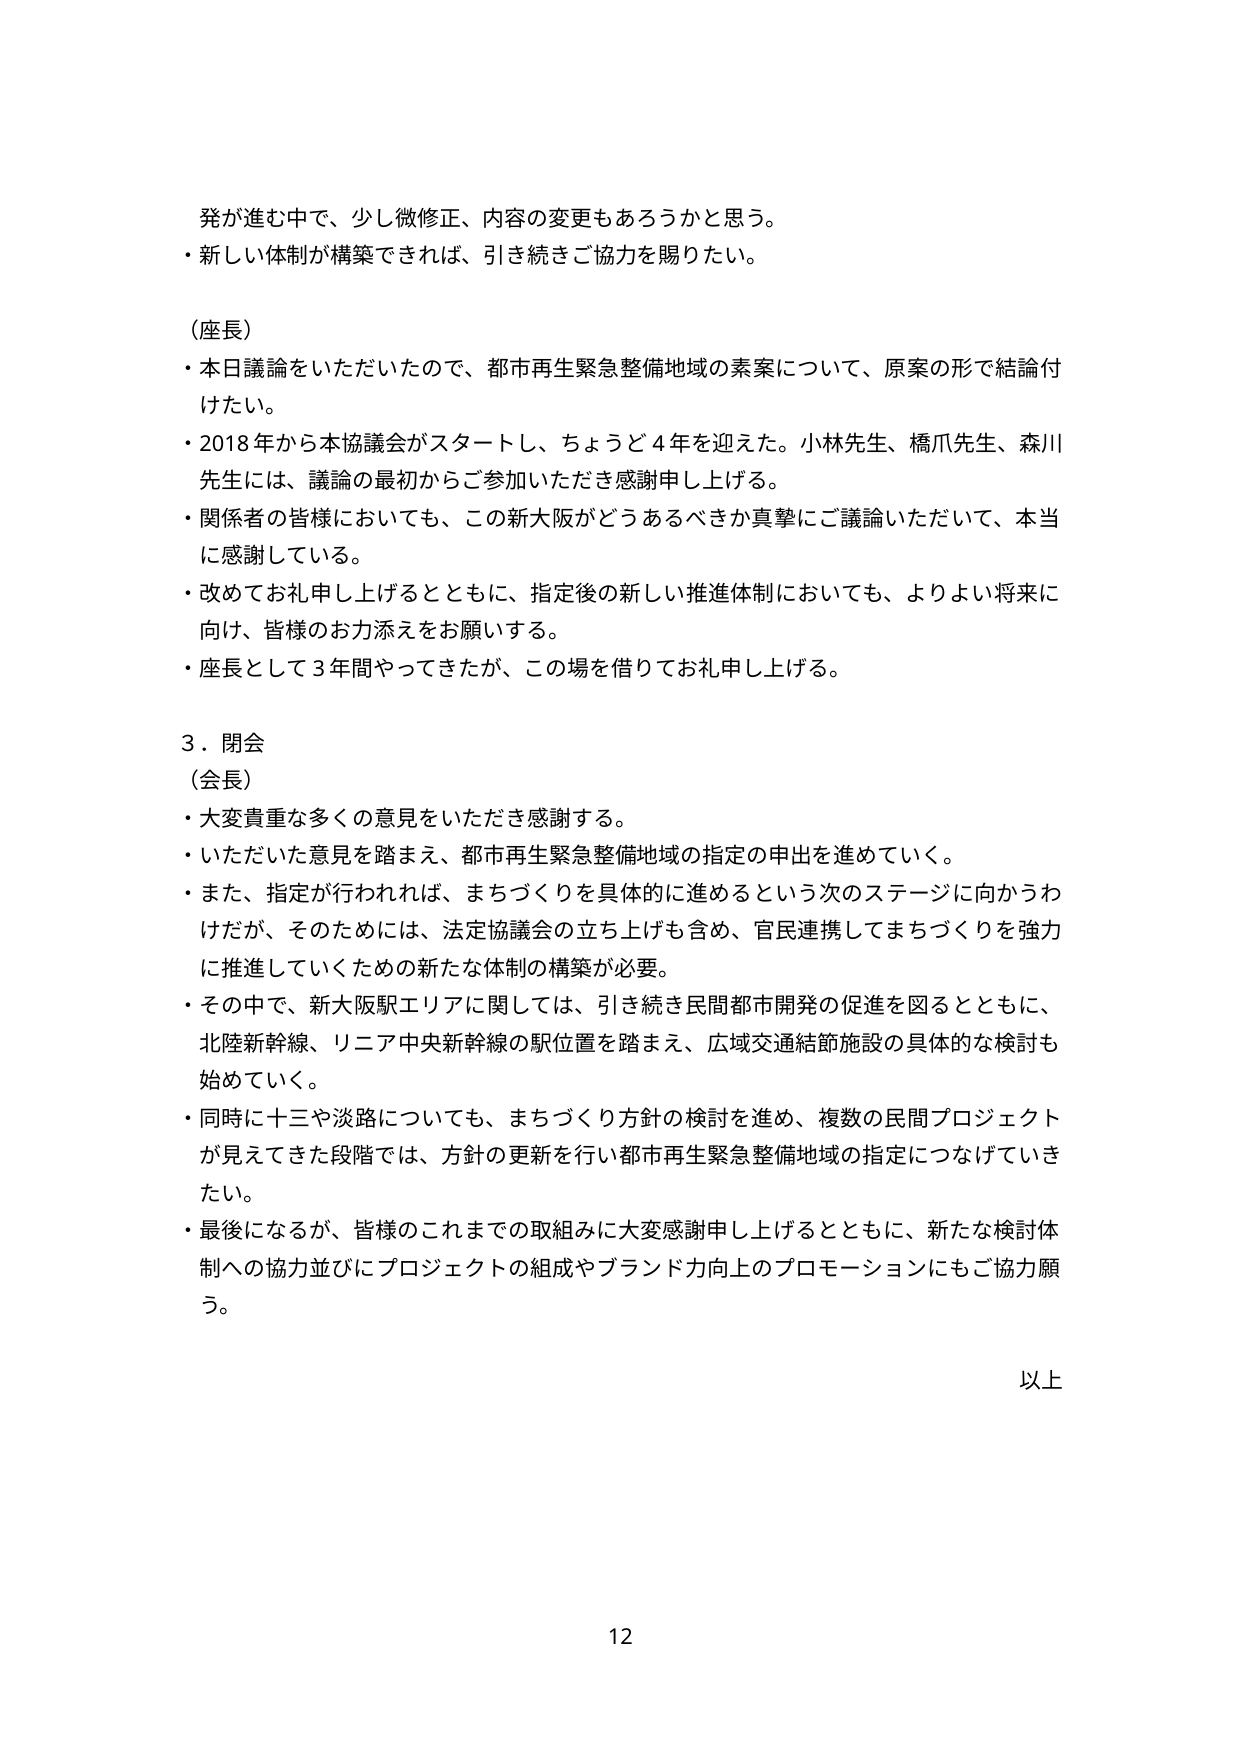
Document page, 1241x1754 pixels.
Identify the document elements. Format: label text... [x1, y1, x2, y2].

text ・本日議論をいただいたので、都市再生緊急整備地域の素案について、原案の形で結論付けたい。 [177, 348, 1063, 423]
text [177, 198, 1063, 235]
text ・同時に十三や淡路についても、まちづくり方針の検討を進め、複数の民間プロジェクトが見えてきた段階では、方針の更新を行い都市再生緊急整備地域の指定につなげていきたい。 [177, 1098, 1063, 1210]
text ・改めてお礼申し上げるとともに、指定後の新しい推進体制においても、よりよい将来に向け、皆様のお力添えをお願いする。 [177, 573, 1063, 648]
text ・2018年から本協議会がスタートし、ちょうど4年を迎えた。小林先生、橋爪先生、森川先生には、議論の最初からご参加いただき感謝申し上げる。 [177, 423, 1063, 498]
text ３．閉会 [177, 723, 1063, 760]
text ・最後になるが、皆様のこれまでの取組みに大変感謝申し上げるとともに、新たな検討体制への協力並びにプロジェクトの組成やブランド力向上のプロモーションにもご協力願う。 [177, 1210, 1063, 1323]
text （会長） [177, 760, 1063, 798]
text ・いただいた意見を踏まえ、都市再生緊急整備地域の指定の申出を進めていく。 [177, 835, 1063, 873]
text ・大変貴重な多くの意見をいただき感謝する。 [177, 798, 1063, 835]
text ・座長として3年間やってきたが、この場を借りてお礼申し上げる。 [177, 648, 1063, 685]
text （座長） [177, 310, 1063, 348]
text ・また、指定が行われれば、まちづくりを具体的に進めるという次のステージに向かうわけだが、そのためには、法定協議会の立ち上げも含め、官民連携してまちづくりを強力に推進していくための新たな体制の構築が必要。 [177, 873, 1063, 985]
text 以上 [177, 1360, 1063, 1398]
text ・その中で、新大阪駅エリアに関しては、引き続き民間都市開発の促進を図るとともに、北陸新幹線、リニア中央新幹線の駅位置を踏まえ、広域交通結節施設の具体的な検討も始めていく。 [177, 985, 1063, 1098]
text ・新しい体制が構築できれば、引き続きご協力を賜りたい。 [177, 235, 1063, 273]
text ・関係者の皆様においても、この新大阪がどうあるべきか真摯にご議論いただいて、本当に感謝している。 [177, 498, 1063, 573]
